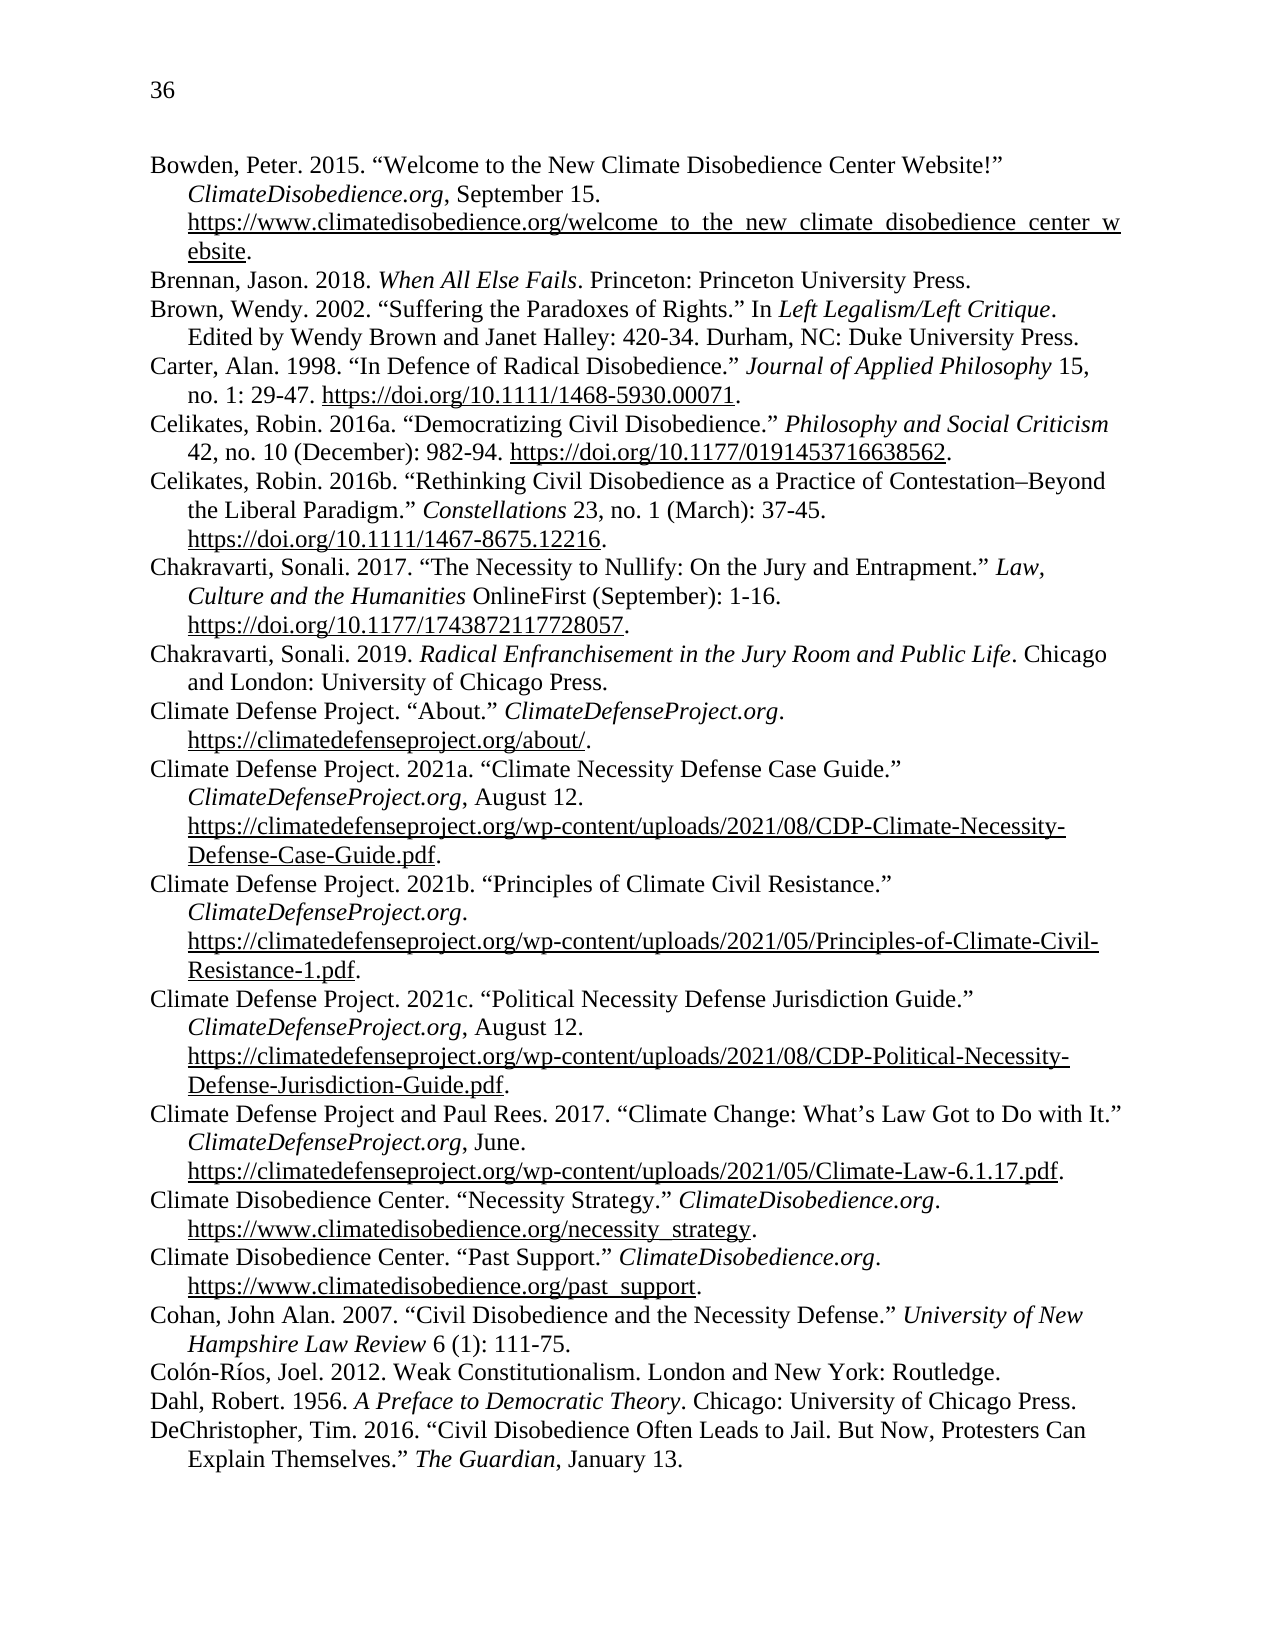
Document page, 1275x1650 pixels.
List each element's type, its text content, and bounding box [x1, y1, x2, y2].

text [150, 1415, 1125, 1472]
text Climate Disobedience Center. “Past Support.” ClimateDisobedience.org. https://www.climatedisobedience.org/past_support. [150, 1242, 1125, 1300]
text Bowden, Peter. 2015. “Welcome to the New Climate Disobedience Center Website!” ClimateDisobedience.org, September 15. https://www.climatedisobedience.org/welcome_to_the_new_climate_disobedience_center_website. [150, 150, 1125, 265]
text Chakravarti, Sonali. 2017. “The Necessity to Nullify: On the Jury and Entrapment.” Law, Culture and the Humanities OnlineFirst (September): 1-16. https://doi.org/10.1177/1743872117728057. [150, 552, 1125, 639]
text Climate Disobedience Center. “Necessity Strategy.” ClimateDisobedience.org. https://www.climatedisobedience.org/necessity_strategy. [150, 1185, 1125, 1242]
text Climate Defense Project and Paul Rees. 2017. “Climate Change: What’s Law Got to Do with It.” ClimateDefenseProject.org, June. https://climatedefenseproject.org/wp-content/uploads/2021/05/Climate-Law-6.1.17.pdf. [150, 1099, 1125, 1185]
text Celikates, Robin. 2016a. “Democratizing Civil Disobedience.” Philosophy and Social Criticism 42, no. 10 (December): 982-94. https://doi.org/10.1177/0191453716638562. [150, 409, 1125, 466]
text Brennan, Jason. 2018. When All Else Fails. Princeton: Princeton University Press. [150, 265, 1125, 294]
text Cohan, John Alan. 2007. “Civil Disobedience and the Necessity Defense.” University of New Hampshire Law Review 6 (1): 111-75. [150, 1300, 1125, 1357]
text Colón-Ríos, Joel. 2012. Weak Constitutionalism. London and New York: Routledge. [150, 1357, 1125, 1386]
text Climate Defense Project. 2021c. “Political Necessity Defense Jurisdiction Guide.” ClimateDefenseProject.org, August 12. https://climatedefenseproject.org/wp-content/uploads/2021/08/CDP-Political-Necessity-Defense-Jurisdiction-Guide.pdf. [150, 984, 1125, 1099]
text Climate Defense Project. 2021a. “Climate Necessity Defense Case Guide.” ClimateDefenseProject.org, August 12. https://climatedefenseproject.org/wp-content/uploads/2021/08/CDP-Climate-Necessity-Defense-Case-Guide.pdf. [150, 754, 1125, 869]
text Chakravarti, Sonali. 2019. Radical Enfranchisement in the Jury Room and Public Life. Chicago and London: University of Chicago Press. [150, 639, 1125, 696]
text Climate Defense Project. 2021b. “Principles of Climate Civil Resistance.” ClimateDefenseProject.org. https://climatedefenseproject.org/wp-content/uploads/2021/05/Principles-of-Climate-Civil-Resistance-1.pdf. [150, 869, 1125, 984]
text Celikates, Robin. 2016b. “Rethinking Civil Disobedience as a Practice of Contestation–Beyond the Liberal Paradigm.” Constellations 23, no. 1 (March): 37-45. https://doi.org/10.1111/1467-8675.12216. [150, 466, 1125, 552]
text Climate Defense Project. “About.” ClimateDefenseProject.org. https://climatedefenseproject.org/about/. [150, 696, 1125, 754]
text Dahl, Robert. 1956. A Preface to Democratic Theory. Chicago: University of Chicago Press. [150, 1386, 1125, 1415]
text Brown, Wendy. 2002. “Suffering the Paradoxes of Rights.” In Left Legalism/Left Critique. Edited by Wendy Brown and Janet Halley: 420-34. Durham, NC: Duke University Press. [150, 294, 1125, 351]
text Carter, Alan. 1998. “In Defence of Radical Disobedience.” Journal of Applied Philosophy 15, no. 1: 29-47. https://doi.org/10.1111/1468-5930.00071. [150, 351, 1125, 409]
